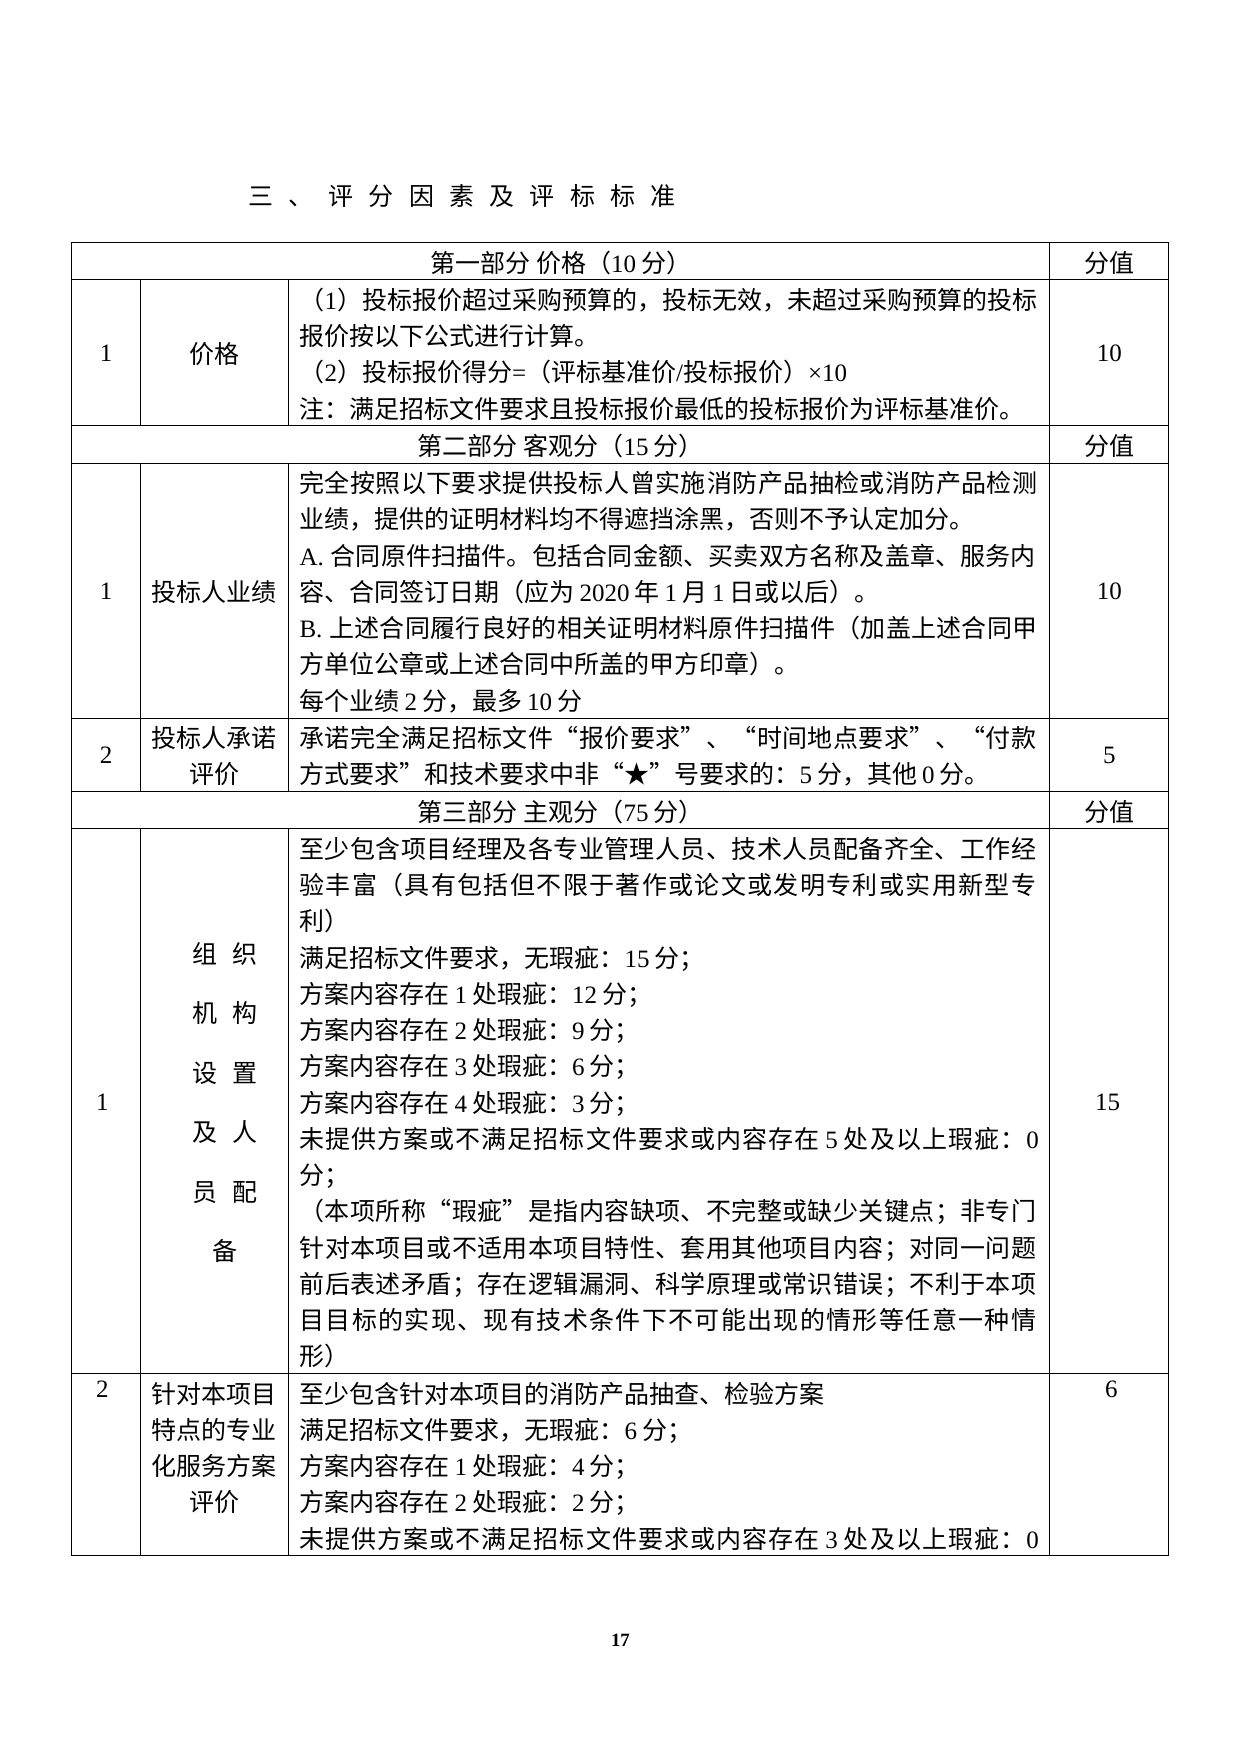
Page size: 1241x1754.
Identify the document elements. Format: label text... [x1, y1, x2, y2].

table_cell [289, 1374, 1049, 1555]
table_cell （1）投标报价超过采购预算的，投标无效，未超过采购预算的投标报价按以下公式进行计算。 （2）投标报价得分=（评标基准价/投标报价）×10 注：满足招标文件要求且投标报价最低的投标报价为评标基准价。 [289, 280, 1049, 425]
table_cell 投标人承诺评价 [141, 719, 288, 791]
table_cell 承诺完全满足招标文件“报价要求”、“时间地点要求”、“付款方式要求”和技术要求中非“★”号要求的：5分，其他0分。 [289, 719, 1049, 791]
table_cell 1 [72, 464, 140, 717]
table_header 分值 [1050, 243, 1168, 279]
table_cell 第三部分 主观分（75分） [72, 792, 1049, 828]
table_cell 至少包含项目经理及各专业管理人员、技术人员配备齐全、工作经验丰富（具有包括但不限于著作或论文或发明专利或实用新型专利） 满足招标文件要求，无瑕疵：15分； 方案内容存在1处瑕疵：12分； 方案内容存在2处瑕疵：9分； 方案内容存在3处瑕疵：6分； 方案内容存在4处瑕疵：3分； 未提供方案或不满足招标文件要求或内容存在5处及以上瑕疵：0分； （本项所称“瑕疵”是指内容缺项、不完整或缺少关键点；非专门针对本项目或不适用本项目特性、套用其他项目内容；对同一问题前后表述矛盾；存在逻辑漏洞、科学原理或常识错误；不利于本项目目标的实现、现有技术条件下不可能出现的情形等任意一种情形） [289, 829, 1049, 1373]
table_cell 组织机构设置及人员配备 [141, 829, 288, 1373]
table_header 第一部分 价格（10分） [72, 243, 1049, 279]
table_cell 2 [72, 1374, 140, 1555]
table_cell 5 [1050, 719, 1168, 791]
table_cell 1 [72, 829, 140, 1373]
table_cell 2 [72, 719, 140, 791]
table_cell 1 [72, 280, 140, 425]
table_cell 6 [1050, 1374, 1168, 1555]
table_cell 10 [1050, 464, 1168, 717]
table_cell 价格 [141, 280, 288, 425]
table_cell 第二部分 客观分（15分） [72, 426, 1049, 463]
table_cell 10 [1050, 280, 1168, 425]
table_cell 15 [1050, 829, 1168, 1373]
table_cell 针对本项目特点的专业化服务方案评价 [141, 1374, 288, 1555]
table_cell 投标人业绩 [141, 464, 288, 717]
table_cell 分值 [1050, 426, 1168, 463]
text 三、评分因素及评标标准 [188, 164, 1052, 224]
table_cell 分值 [1050, 792, 1168, 828]
table_cell 完全按照以下要求提供投标人曾实施消防产品抽检或消防产品检测业绩，提供的证明材料均不得遮挡涂黑，否则不予认定加分。 A. 合同原件扫描件。包括合同金额、买卖双方名称及盖章、服务内容、合同签订日期（应为2020年1月1日或以后）。 B. 上述合同履行良好的相关证明材料原件扫描件（加盖上述合同甲方单位公章或上述合同中所盖的甲方印章）。 每个业绩2分，最多10分 [289, 464, 1049, 717]
